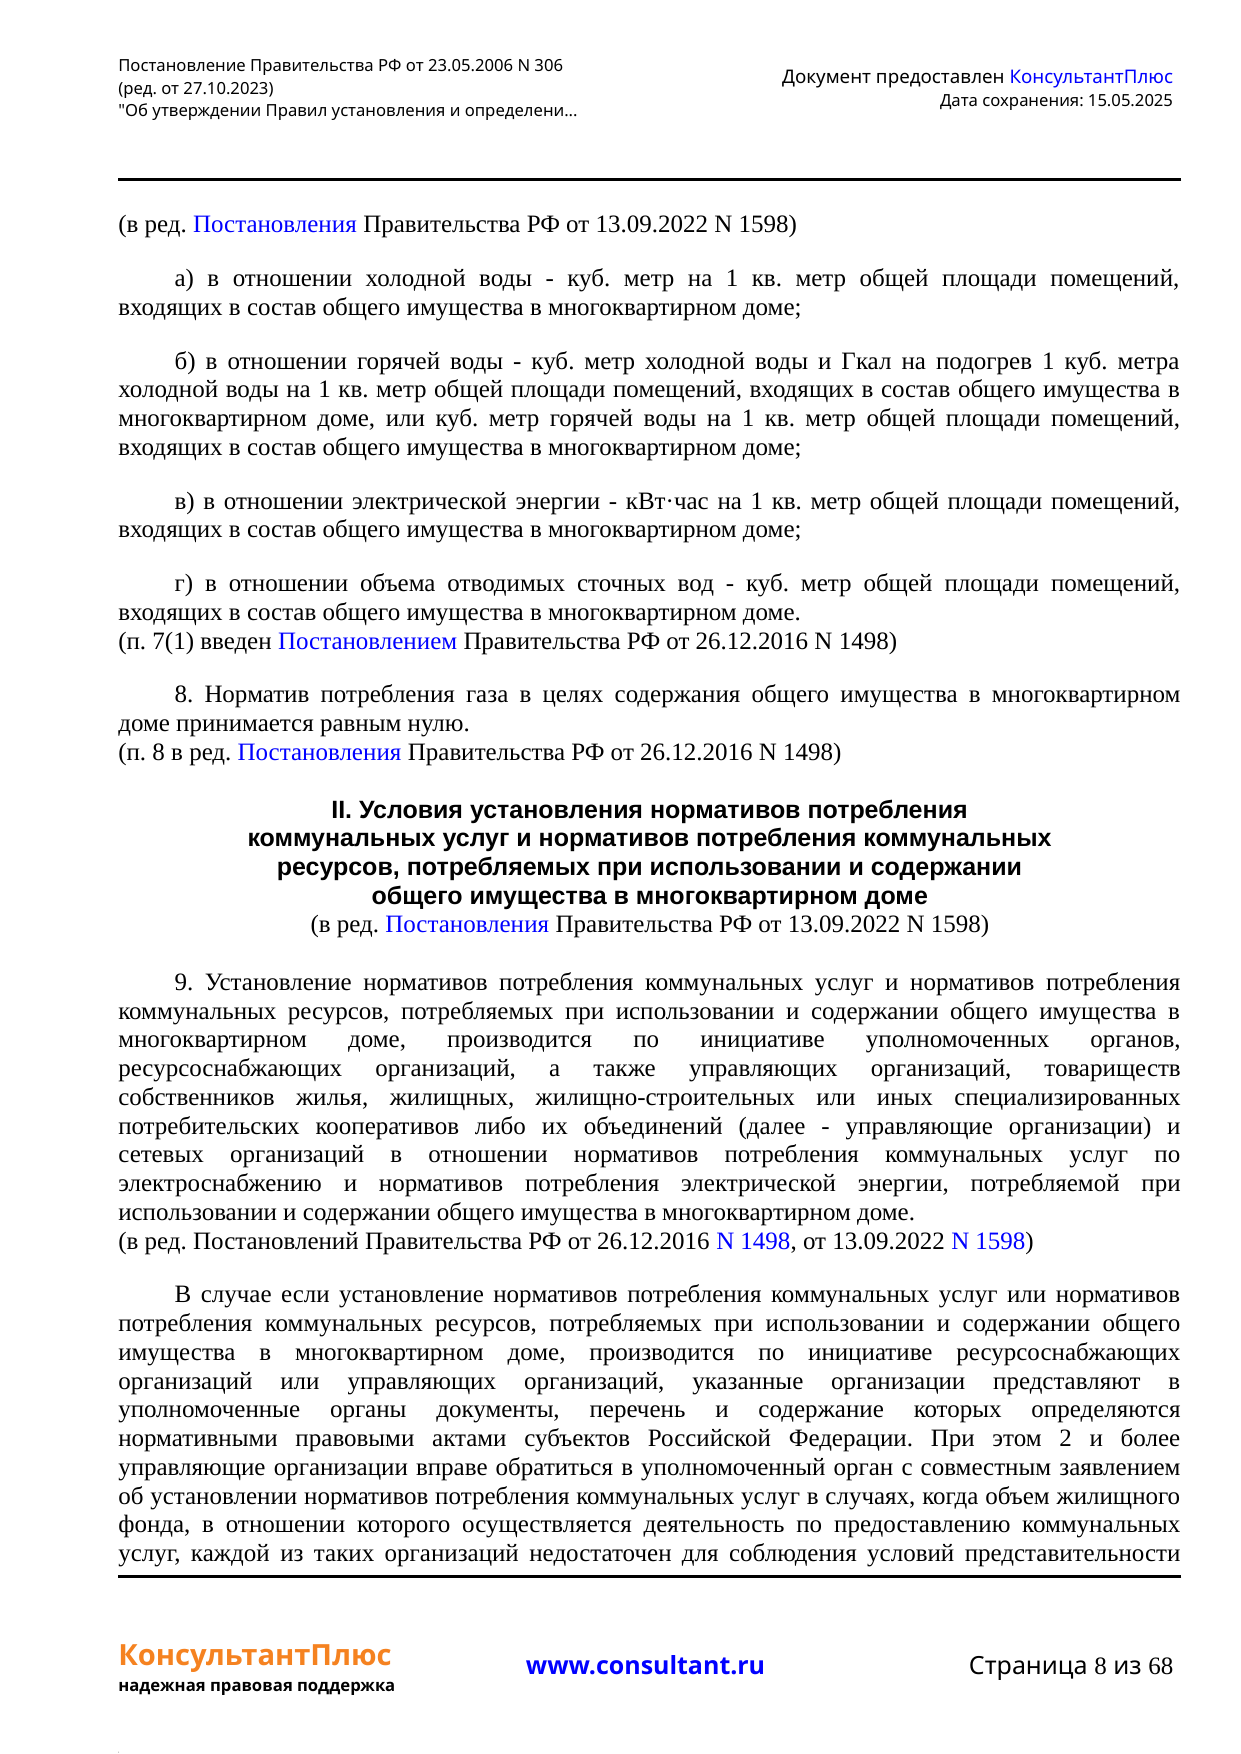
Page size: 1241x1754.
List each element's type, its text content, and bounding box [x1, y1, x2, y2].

title общего имущества в многоквартирном доме [118, 881, 1181, 909]
text (в ред. Постановления Правительства РФ от 13.09.2022 N 1598) [118, 909, 1181, 938]
text (в ред. Постановлений Правительства РФ от 26.12.2016 N 1498, от 13.09.2022 N 1598) [118, 1226, 1181, 1254]
text (п. 8 в ред. Постановления Правительства РФ от 26.12.2016 N 1498) [118, 737, 1181, 766]
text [118, 1279, 1181, 1567]
title коммунальных услуг и нормативов потребления коммунальных [118, 823, 1181, 852]
text в) в отношении электрической энергии - кВт·час на 1 кв. метр общей площади помещений, входящих в состав общего имущества в многоквартирном доме; [118, 486, 1181, 543]
text (в ред. Постановления Правительства РФ от 13.09.2022 N 1598) [118, 209, 1181, 238]
title ресурсов, потребляемых при использовании и содержании [118, 852, 1181, 881]
text 9. Установление нормативов потребления коммунальных услуг и нормативов потребления коммунальных ресурсов, потребляемых при использовании и содержании общего имущества в многоквартирном доме, производится по инициативе уполномоченных органов, ресурсоснабжающих организаций, а также управляющих организаций, товариществ собственников жилья, жилищных, жилищно-строительных или иных специализированных потребительских кооперативов либо их объединений (далее - управляющие организации) и сетевых организаций в отношении нормативов потребления коммунальных услуг по электроснабжению и нормативов потребления электрической энергии, потребляемой при использовании и содержании общего имущества в многоквартирном доме. [118, 967, 1181, 1226]
text г) в отношении объема отводимых сточных вод - куб. метр общей площади помещений, входящих в состав общего имущества в многоквартирном доме. [118, 568, 1181, 626]
text а) в отношении холодной воды - куб. метр на 1 кв. метр общей площади помещений, входящих в состав общего имущества в многоквартирном доме; [118, 263, 1181, 321]
text б) в отношении горячей воды - куб. метр холодной воды и Гкал на подогрев 1 куб. метра холодной воды на 1 кв. метр общей площади помещений, входящих в состав общего имущества в многоквартирном доме, или куб. метр горячей воды на 1 кв. метр общей площади помещений, входящих в состав общего имущества в многоквартирном доме; [118, 346, 1181, 461]
title II. Условия установления нормативов потребления [118, 794, 1181, 823]
text (п. 7(1) введен Постановлением Правительства РФ от 26.12.2016 N 1498) [118, 626, 1181, 654]
text 8. Норматив потребления газа в целях содержания общего имущества в многоквартирном доме принимается равным нулю. [118, 679, 1181, 737]
